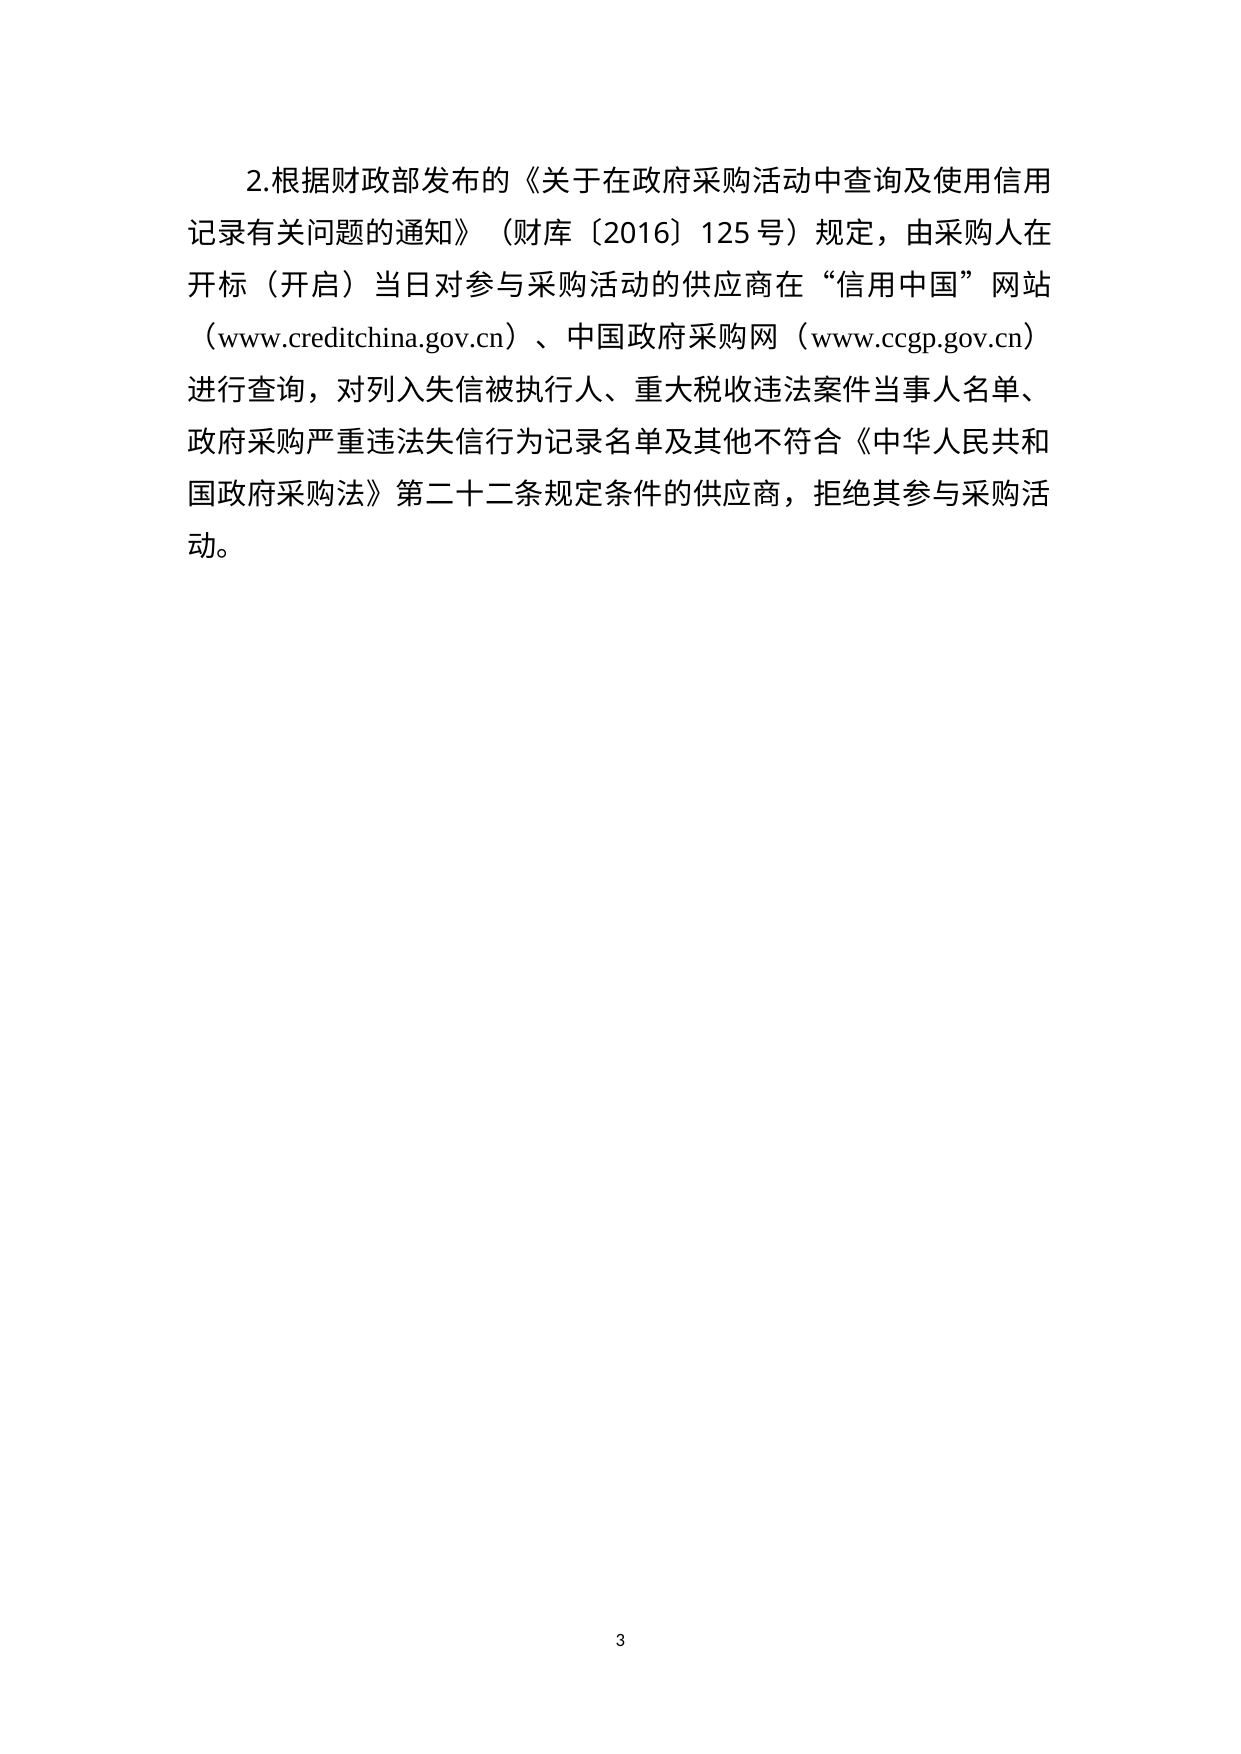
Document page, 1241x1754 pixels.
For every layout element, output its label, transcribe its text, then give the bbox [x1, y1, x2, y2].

text 2.根据财政部发布的《关于在政府采购活动中查询及使用信用记录有关问题的通知》（财库〔2016〕125号）规定，由采购人在开标（开启）当日对参与采购活动的供应商在“信用中国”网站（www.creditchina.gov.cn）、中国政府采购网（www.ccgp.gov.cn）进行查询，对列入失信被执行人、重大税收违法案件当事人名单、政府采购严重违法失信行为记录名单及其他不符合《中华人民共和国政府采购法》第二十二条规定条件的供应商，拒绝其参与采购活动。 [187, 150, 1053, 567]
